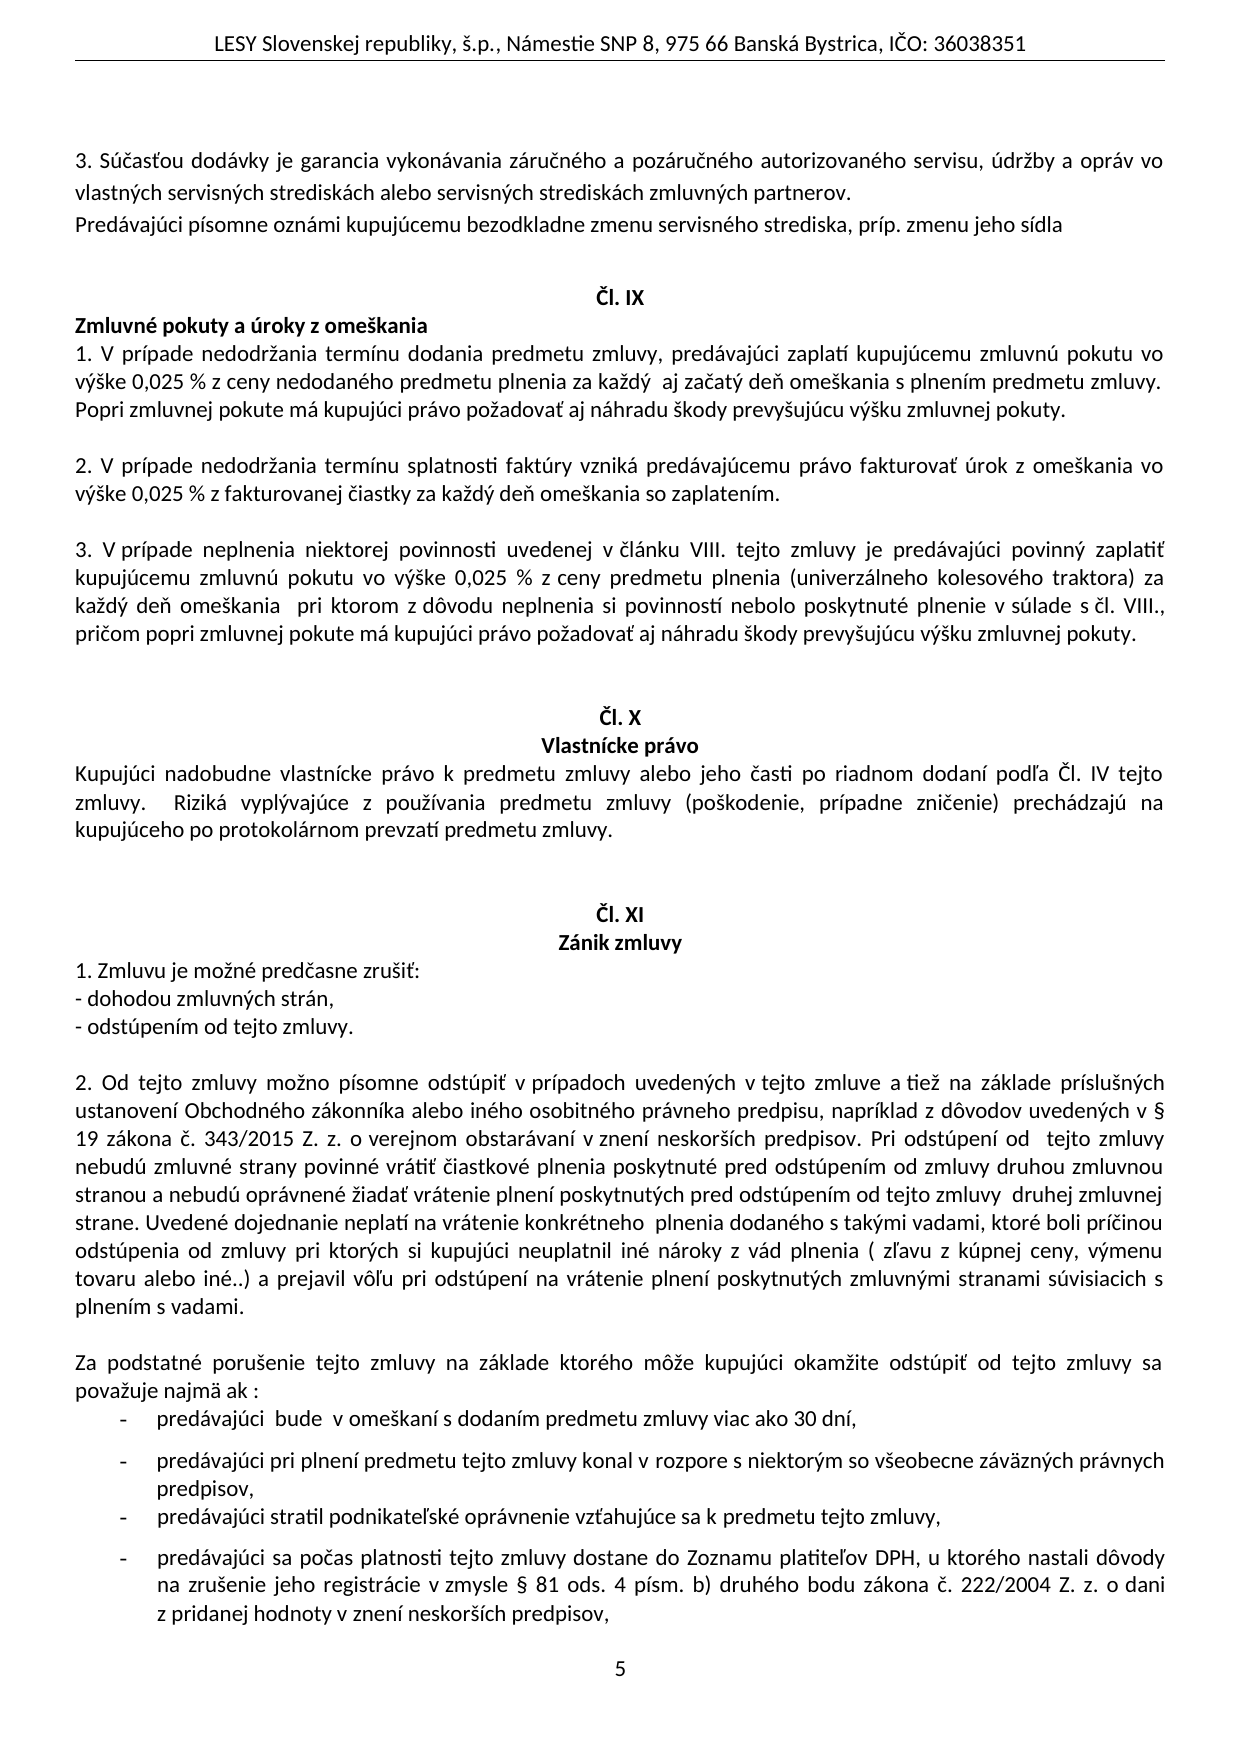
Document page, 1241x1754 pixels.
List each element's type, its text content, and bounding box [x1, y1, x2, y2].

text Kupujúci nadobudne vlastnícke právo k predmetu zmluvy alebo jeho časti po riadnom dodaní podľa Čl. IV tejto zmluvy. Riziká vyplývajúce z používania predmetu zmluvy (poškodenie, prípadne zničenie) prechádzajú na kupujúceho po protokolárnom prevzatí predmetu zmluvy. [75, 759, 1165, 844]
text Predávajúci písomne oznámi kupujúcemu bezodkladne zmenu servisného strediska, príp. zmenu jeho sídla [75, 211, 1165, 238]
text Zánik zmluvy [75, 928, 1165, 956]
text 3. V prípade neplnenia niektorej povinnosti uvedenej v článku VIII. tejto zmluvy je predávajúci povinný zaplatiť kupujúcemu zmluvnú pokutu vo výške 0,025 % z ceny predmetu plnenia (univerzálneho kolesového traktora) za každý deň omeškania pri ktorom z dôvodu neplnenia si povinností nebolo poskytnuté plnenie v súlade s čl. VIII., pričom popri zmluvnej pokute má kupujúci právo požadovať aj náhradu škody prevyšujúcu výšku zmluvnej pokuty. [75, 535, 1165, 647]
list predávajúci sa počas platnosti tejto zmluvy dostane do Zoznamu platiteľov DPH, u ktorého nastali dôvody na zrušenie jeho registrácie v zmysle § 81 ods. 4 písm. b) druhého bodu zákona č. 222/2004 Z. z. o dani z pridanej hodnoty v znení neskorších predpisov, [119, 1543, 1165, 1627]
text 1. Zmluvu je možné predčasne zrušiť: [75, 956, 1165, 984]
list predávajúci stratil podnikateľské oprávnenie vzťahujúce sa k predmetu tejto zmluvy, [119, 1502, 1165, 1530]
text 2. Od tejto zmluvy možno písomne odstúpiť v prípadoch uvedených v tejto zmluve a tiež na základe príslušných ustanovení Obchodného zákonníka alebo iného osobitného právneho predpisu, napríklad z dôvodov uvedených v § 19 zákona č. 343/2015 Z. z. o verejnom obstarávaní v znení neskorších predpisov. Pri odstúpení od tejto zmluvy nebudú zmluvné strany povinné vrátiť čiastkové plnenia poskytnuté pred odstúpením od zmluvy druhou zmluvnou stranou a nebudú oprávnené žiadať vrátenie plnení poskytnutých pred odstúpením od tejto zmluvy druhej zmluvnej strane. Uvedené dojednanie neplatí na vrátenie konkrétneho plnenia dodaného s takými vadami, ktoré boli príčinou odstúpenia od zmluvy pri ktorých si kupujúci neuplatnil iné nároky z vád plnenia ( zľavu z kúpnej ceny, výmenu tovaru alebo iné..) a prejavil vôľu pri odstúpení na vrátenie plnení poskytnutých zmluvnými stranami súvisiacich s plnením s vadami. [75, 1068, 1165, 1320]
text 3. Súčasťou dodávky je garancia vykonávania záručného a pozáručného autorizovaného servisu, údržby a opráv vo vlastných servisných strediskách alebo servisných strediskách zmluvných partnerov. [75, 146, 1165, 206]
text Čl. IX [75, 283, 1165, 311]
text 2. V prípade nedodržania termínu splatnosti faktúry vzniká predávajúcemu právo fakturovať úrok z omeškania vo výške 0,025 % z fakturovanej čiastky za každý deň omeškania so zaplatením. [75, 451, 1165, 507]
text Vlastnícke právo [75, 732, 1165, 759]
text Za podstatné porušenie tejto zmluvy na základe ktorého môže kupujúci okamžite odstúpiť od tejto zmluvy sa považuje najmä ak : [75, 1348, 1165, 1404]
text Zmluvné pokuty a úroky z omeškania [75, 311, 1165, 339]
text - dohodou zmluvných strán, [75, 984, 1165, 1012]
text - odstúpením od tejto zmluvy. [75, 1012, 1165, 1040]
text Čl. XI [75, 900, 1165, 928]
list predávajúci pri plnení predmetu tejto zmluvy konal v rozpore s niektorým so všeobecne záväzných právnych predpisov, [119, 1446, 1165, 1502]
list predávajúci bude v omeškaní s dodaním predmetu zmluvy viac ako 30 dní, [119, 1404, 1165, 1432]
text 1. V prípade nedodržania termínu dodania predmetu zmluvy, predávajúci zaplatí kupujúcemu zmluvnú pokutu vo výške 0,025 % z ceny nedodaného predmetu plnenia za každý aj začatý deň omeškania s plnením predmetu zmluvy. Popri zmluvnej pokute má kupujúci právo požadovať aj náhradu škody prevyšujúcu výšku zmluvnej pokuty. [75, 339, 1165, 423]
text Čl. X [75, 703, 1165, 732]
